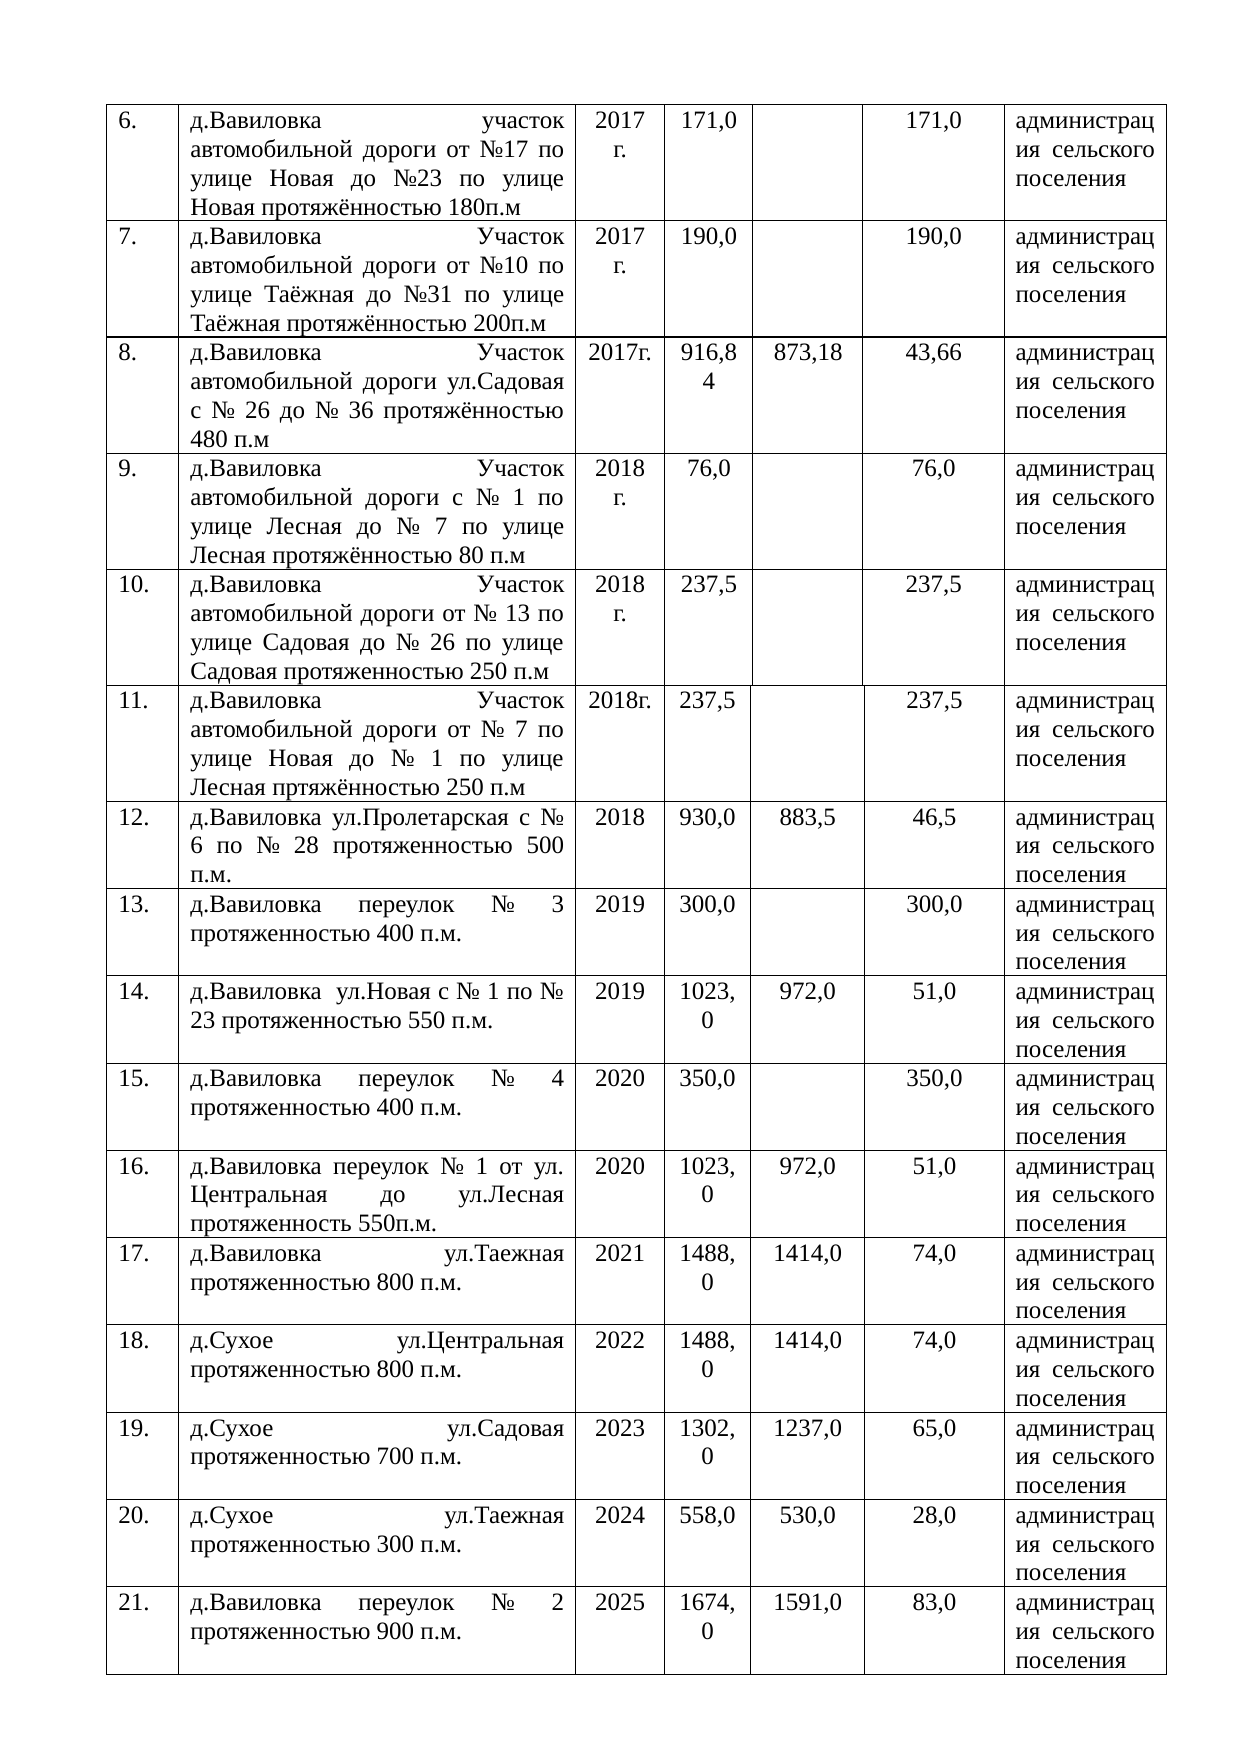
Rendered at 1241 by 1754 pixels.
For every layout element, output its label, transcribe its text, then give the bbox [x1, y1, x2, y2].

table_cell 237,5 [863, 570, 1004, 684]
table_cell 237,5 [665, 570, 752, 684]
table_cell [107, 1151, 178, 1237]
table_cell д.Вавиловка переулок № 3 протяженностью 400 п.м. [179, 889, 575, 975]
table_cell [107, 1238, 178, 1324]
table_cell д.Вавиловка Участок автомобильной дороги от № 13 по улице Садовая до № 26 по улице Садовая протяженностью 250 п.м [179, 570, 575, 684]
table_cell 1674,0 [665, 1587, 750, 1673]
table_cell 2020 [576, 1064, 664, 1150]
table_cell администрация сельского поселения [1005, 1064, 1166, 1150]
table_cell 237,5 [665, 686, 750, 801]
table_cell [753, 105, 862, 220]
table_cell д.Вавиловка переулок № 4 протяженностью 400 п.м. [179, 1064, 575, 1150]
table_cell 28,0 [865, 1500, 1004, 1586]
table_cell [107, 686, 178, 801]
table_cell администрация сельского поселения [1005, 338, 1166, 452]
table_cell [107, 1413, 178, 1499]
table_cell 2025 [576, 1587, 664, 1673]
table_cell 65,0 [865, 1413, 1004, 1499]
table_cell д.Вавиловка Участок автомобильной дороги с № 1 по улице Лесная до № 7 по улице Лесная протяжённостью 80 п.м [179, 454, 575, 568]
table_cell [107, 105, 178, 220]
table_cell 1023,0 [665, 1151, 750, 1237]
table_cell администрация сельского поселения [1005, 1587, 1166, 1673]
table_cell администрация сельского поселения [1005, 802, 1166, 888]
table_cell [751, 686, 864, 801]
table_cell 530,0 [751, 1500, 864, 1586]
table_cell [107, 1500, 178, 1586]
table_cell 300,0 [665, 889, 750, 975]
table_cell д.Вавиловка Участок автомобильной дороги от № 7 по улице Новая до № 1 по улице Лесная пртяжённостью 250 п.м [179, 686, 575, 801]
table_cell д.Вавиловка ул.Таежная протяженностью 800 п.м. [179, 1238, 575, 1324]
table_cell 83,0 [865, 1587, 1004, 1673]
table_cell 350,0 [865, 1064, 1004, 1150]
table_cell 171,0 [863, 105, 1004, 220]
table_cell администрация сельского поселения [1005, 1500, 1166, 1586]
table_cell 2018 г. [576, 454, 664, 568]
table_cell администрация сельского поселения [1005, 1325, 1166, 1412]
table_cell д.Вавиловка Участок автомобильной дороги от №10 по улице Таёжная до №31 по улице Таёжная протяжённостью 200п.м [179, 221, 575, 336]
table_cell 2024 [576, 1500, 664, 1586]
table_cell д.Вавиловка переулок № 1 от ул. Центральная до ул.Лесная протяженность 550п.м. [179, 1151, 575, 1237]
table_cell 190,0 [863, 221, 1004, 336]
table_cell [1005, 105, 1166, 220]
table_cell 2018 [576, 802, 664, 888]
table_cell администрация сельского поселения [1005, 686, 1166, 801]
table_cell 171,0 [665, 105, 752, 220]
table_cell 76,0 [665, 454, 752, 568]
table_cell 883,5 [751, 802, 864, 888]
table_cell 2019 [576, 976, 664, 1062]
table_cell 74,0 [865, 1325, 1004, 1412]
table_cell 2017 г. [576, 221, 664, 336]
table_cell администрация сельского поселения [1005, 1238, 1166, 1324]
table_cell 1414,0 [751, 1325, 864, 1412]
table_cell 2022 [576, 1325, 664, 1412]
table_cell 43,66 [863, 338, 1004, 452]
table_cell 76,0 [863, 454, 1004, 568]
table_cell 1023,0 [665, 976, 750, 1062]
table_cell д.Сухое ул.Садовая протяженностью 700 п.м. [179, 1413, 575, 1499]
table_cell [107, 338, 178, 452]
table_cell д.Вавиловка переулок № 2 протяженностью 900 п.м. [179, 1587, 575, 1673]
table_cell 2023 [576, 1413, 664, 1499]
table_cell 1488,0 [665, 1238, 750, 1324]
table_cell [107, 570, 178, 684]
table_cell 972,0 [751, 976, 864, 1062]
table_cell 51,0 [865, 1151, 1004, 1237]
table_cell 350,0 [665, 1064, 750, 1150]
table_cell [107, 889, 178, 975]
table_cell 1414,0 [751, 1238, 864, 1324]
table_cell [107, 802, 178, 888]
table_cell [753, 570, 862, 684]
table_cell 1488,0 [665, 1325, 750, 1412]
table_cell 1237,0 [751, 1413, 864, 1499]
table_cell 51,0 [865, 976, 1004, 1062]
table_cell 46,5 [865, 802, 1004, 888]
table_cell 930,0 [665, 802, 750, 888]
table_cell 74,0 [865, 1238, 1004, 1324]
table_cell [753, 454, 862, 568]
table_cell администрация сельского поселения [1005, 221, 1166, 336]
table_cell 2017г. [576, 338, 664, 452]
table_cell [107, 976, 178, 1062]
table_cell 916,84 [665, 338, 752, 452]
table_cell 1302,0 [665, 1413, 750, 1499]
table_cell администрация сельского поселения [1005, 889, 1166, 975]
table_cell 237,5 [865, 686, 1004, 801]
table_cell [107, 454, 178, 568]
table_cell д.Вавиловка участок автомобильной дороги от №17 по улице Новая до №23 по улице Новая протяжённостью 180п.м [179, 105, 575, 220]
table_cell 190,0 [665, 221, 752, 336]
table_cell [107, 1064, 178, 1150]
table_cell 2018 г. [576, 570, 664, 684]
table_cell администрация сельского поселения [1005, 570, 1166, 684]
table_cell администрация сельского поселения [1005, 454, 1166, 568]
table_cell 2019 [576, 889, 664, 975]
table_cell 558,0 [665, 1500, 750, 1586]
table_cell администрация сельского поселения [1005, 1413, 1166, 1499]
table_cell 2018г. [576, 686, 664, 801]
table_cell д.Сухое ул.Таежная протяженностью 300 п.м. [179, 1500, 575, 1586]
table_cell 2017 г. [576, 105, 664, 220]
table_cell д.Вавиловка ул.Новая с № 1 по № 23 протяженностью 550 п.м. [179, 976, 575, 1062]
table_cell [751, 1064, 864, 1150]
table_cell [751, 889, 864, 975]
table_cell администрация сельского поселения [1005, 976, 1166, 1062]
table_cell [107, 221, 178, 336]
table_cell [107, 1587, 178, 1673]
table_cell 2020 [576, 1151, 664, 1237]
table_cell 2021 [576, 1238, 664, 1324]
table_cell [107, 1325, 178, 1412]
table_cell [753, 221, 862, 336]
table_cell д.Сухое ул.Центральная протяженностью 800 п.м. [179, 1325, 575, 1412]
table_cell администрация сельского поселения [1005, 1151, 1166, 1237]
table_cell 300,0 [865, 889, 1004, 975]
table_cell 972,0 [751, 1151, 864, 1237]
table_cell 1591,0 [751, 1587, 864, 1673]
table_cell д.Вавиловка ул.Пролетарская с № 6 по № 28 протяженностью 500 п.м. [179, 802, 575, 888]
table_cell д.Вавиловка Участок автомобильной дороги ул.Садовая с № 26 до № 36 протяжённостью 480 п.м [179, 338, 575, 452]
table_cell 873,18 [753, 338, 862, 452]
